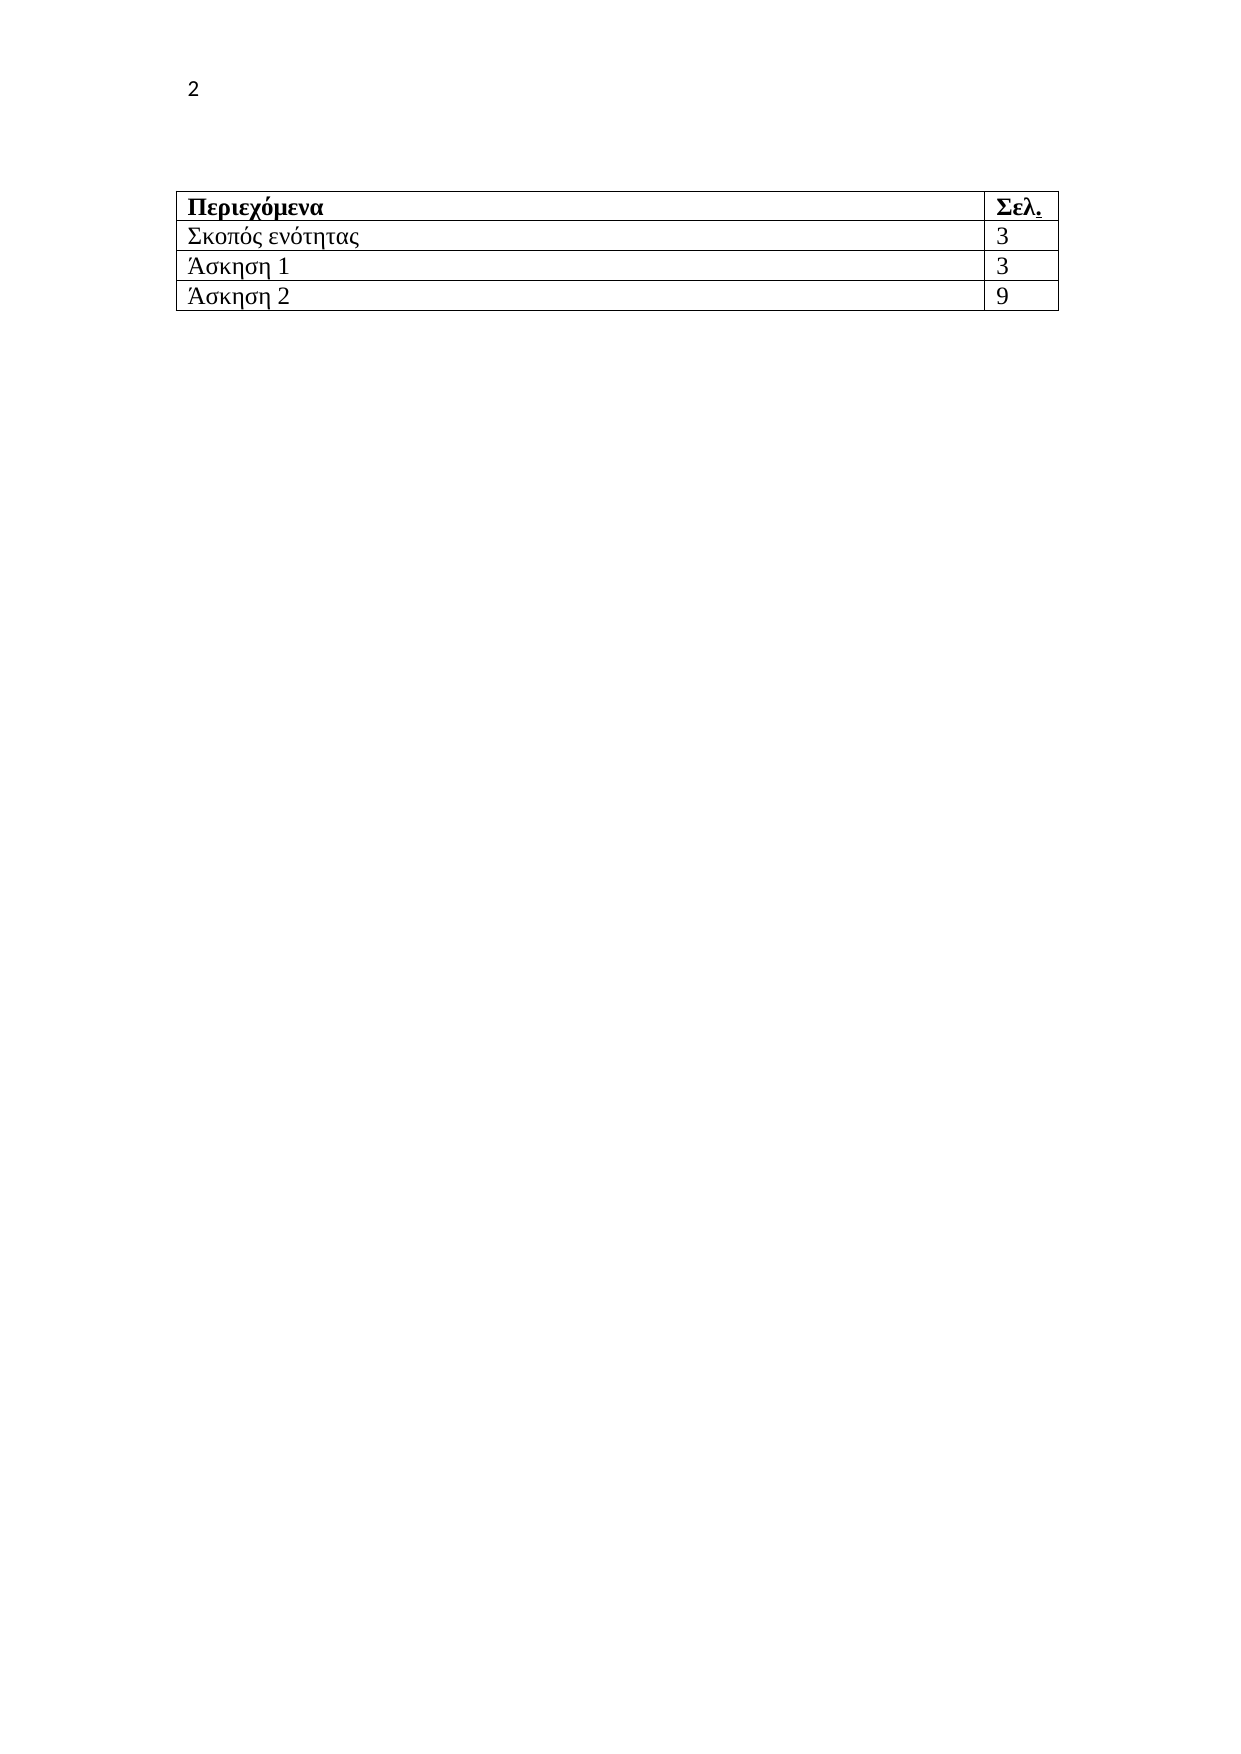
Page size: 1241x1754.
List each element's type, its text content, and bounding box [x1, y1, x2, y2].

table_header Σελ. [985, 192, 1058, 220]
table_cell 3 [985, 221, 1058, 250]
table_cell Άσκηση 1 [177, 251, 984, 280]
table_cell Άσκηση 2 [177, 281, 984, 310]
table_header Περιεχόμενα [177, 192, 984, 220]
table_cell 3 [985, 251, 1058, 280]
table_cell Σκοπός ενότητας [177, 221, 984, 250]
table_cell 9 [985, 281, 1058, 310]
